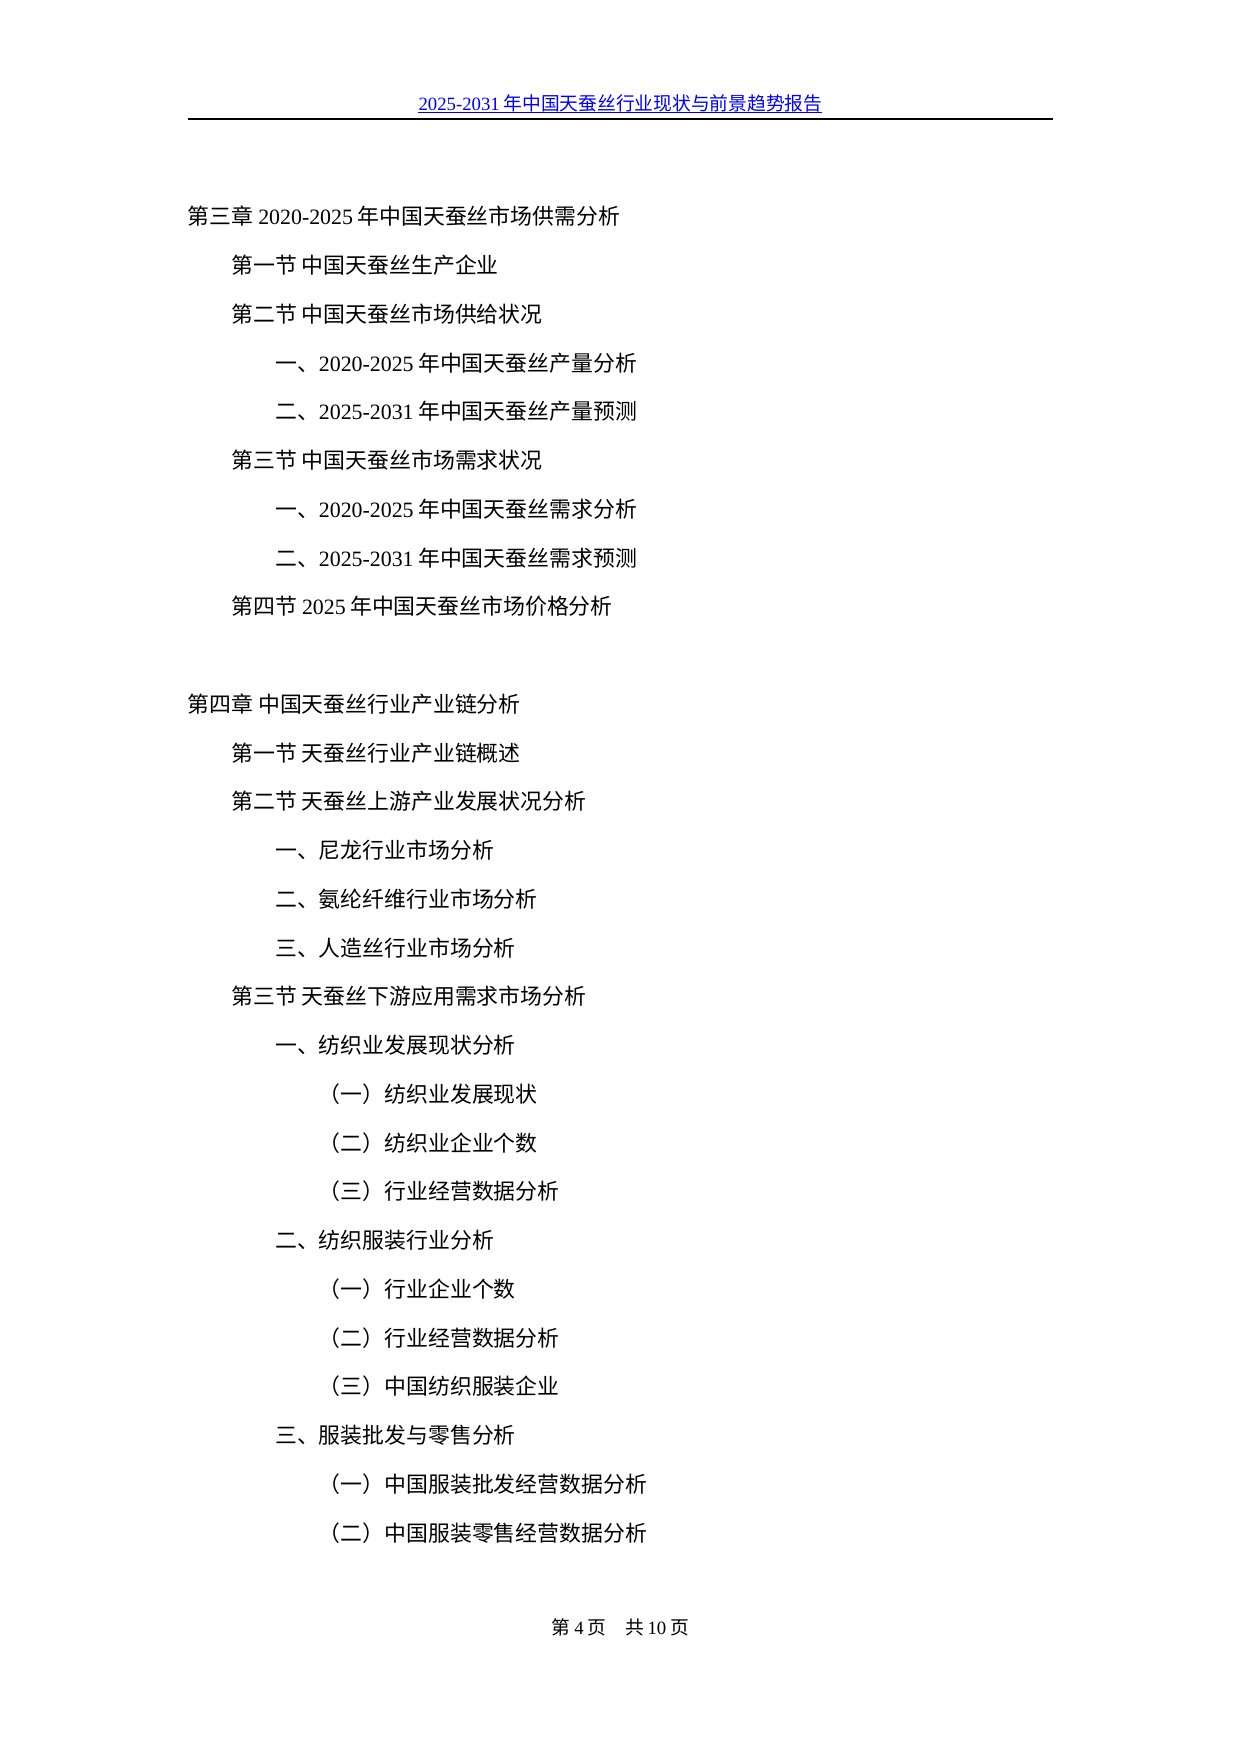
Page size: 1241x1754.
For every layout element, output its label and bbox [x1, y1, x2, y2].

text [187, 150, 1053, 1548]
